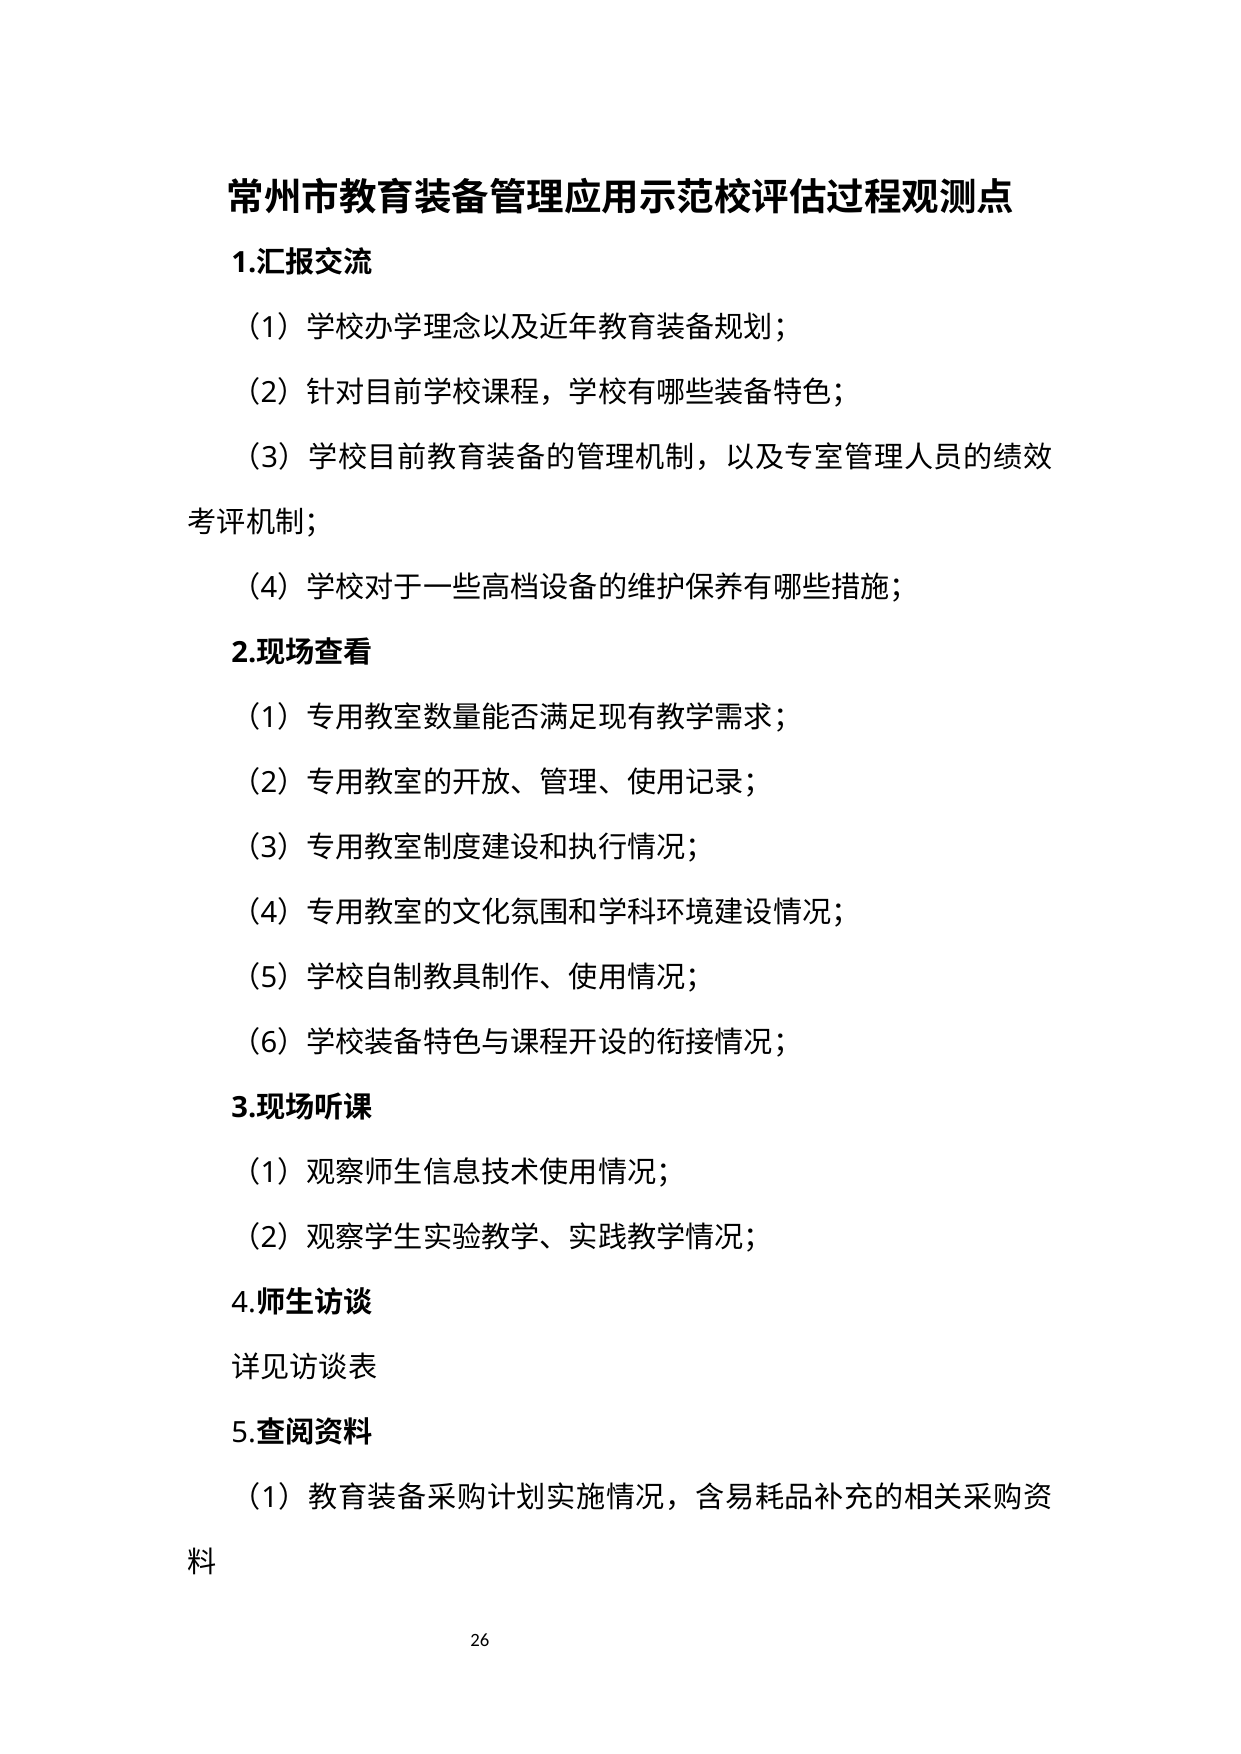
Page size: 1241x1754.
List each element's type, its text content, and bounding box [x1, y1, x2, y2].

text （1）观察师生信息技术使用情况； [187, 1137, 1053, 1202]
text 2.现场查看 [187, 617, 1053, 682]
text （1）学校办学理念以及近年教育装备规划； [187, 292, 1053, 357]
text 4.师生访谈 [187, 1267, 1053, 1332]
text （4）专用教室的文化氛围和学科环境建设情况； [187, 877, 1053, 942]
text （3）学校目前教育装备的管理机制，以及专室管理人员的绩效考评机制； [187, 422, 1053, 552]
text （6）学校装备特色与课程开设的衔接情况； [187, 1007, 1053, 1072]
text （1）教育装备采购计划实施情况，含易耗品补充的相关采购资料 [187, 1462, 1053, 1592]
text 5.查阅资料 [187, 1397, 1053, 1462]
text （1）专用教室数量能否满足现有教学需求； [187, 682, 1053, 747]
text （2）专用教室的开放、管理、使用记录； [187, 747, 1053, 812]
text 3.现场听课 [187, 1072, 1053, 1137]
text 常州市教育装备管理应用示范校评估过程观测点 [187, 162, 1053, 227]
text （5）学校自制教具制作、使用情况； [187, 942, 1053, 1007]
text 详见访谈表 [187, 1332, 1053, 1397]
text （3）专用教室制度建设和执行情况； [187, 812, 1053, 877]
text （4）学校对于一些高档设备的维护保养有哪些措施； [187, 552, 1053, 617]
text 1.汇报交流 [187, 227, 1053, 292]
text （2）针对目前学校课程，学校有哪些装备特色； [187, 357, 1053, 422]
text （2）观察学生实验教学、实践教学情况； [187, 1202, 1053, 1267]
